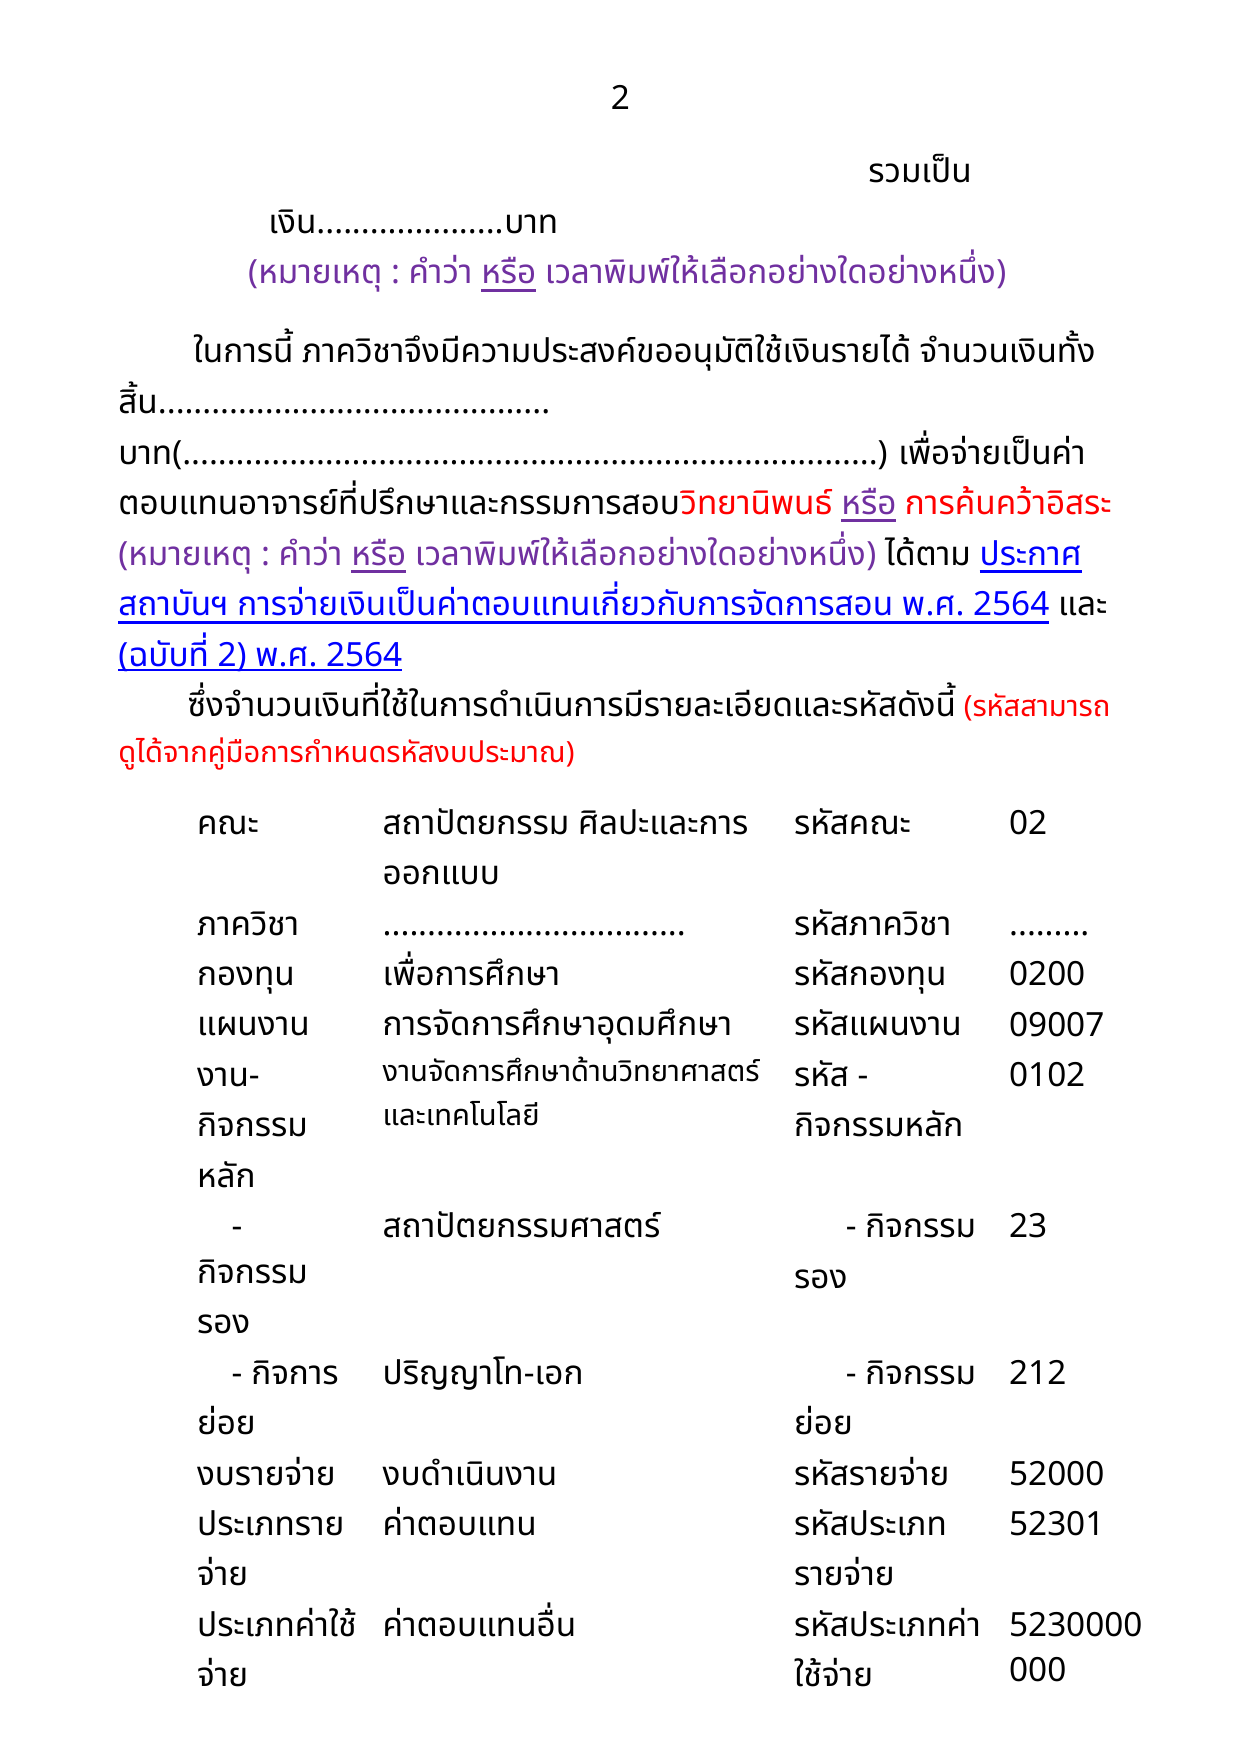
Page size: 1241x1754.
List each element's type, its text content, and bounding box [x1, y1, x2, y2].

table_cell รหัสรายจ่าย [783, 1450, 998, 1500]
table_cell ค่าตอบแทนอื่น [371, 1601, 783, 1702]
table_cell ประเภทรายจ่าย [186, 1500, 371, 1601]
table_cell งาน- กิจกรรมหลัก [186, 1051, 371, 1202]
table_cell 09007 [998, 1000, 1170, 1051]
table_cell .................................. [371, 900, 783, 950]
table_header รหัสคณะ [783, 799, 998, 899]
table_header 02 [998, 799, 1170, 899]
text (หมายเหตุ : คำว่า หรือ เวลาพิมพ์ให้เลือกอย่างใดอย่างหนึ่ง) [118, 248, 1122, 299]
text ซึ่งจำนวนเงินที่ใช้ในการดำเนินการมีรายละเอียดและรหัสดังนี้ (รหัสสามารถดูได้จากคู่มือการกำหนดรหัสงบประมาณ) [118, 681, 1122, 776]
table_cell การจัดการศึกษาอุดมศึกษา [371, 1000, 783, 1051]
table_cell - กิจกรรมรอง [783, 1202, 998, 1348]
table_cell ภาควิชา [186, 900, 371, 950]
table_cell ปริญญาโท-เอก [371, 1349, 783, 1449]
table_header สถาปัตยกรรม ศิลปะและการออกแบบ [371, 799, 783, 899]
table_cell รหัสประเภทรายจ่าย [783, 1500, 998, 1601]
text รวมเป็นเงิน.....................บาท [268, 147, 1122, 248]
table_cell รหัสประเภทค่าใช้จ่าย [783, 1601, 998, 1702]
table_cell - กิจการย่อย [186, 1349, 371, 1449]
table_cell 0200 [998, 950, 1170, 1000]
table_cell - กิจกรรมรอง [186, 1202, 371, 1348]
table_cell งบรายจ่าย [186, 1450, 371, 1500]
table_cell แผนงาน [186, 1000, 371, 1051]
table_cell - กิจกรรมย่อย [783, 1349, 998, 1449]
table_cell 52301 [998, 1500, 1170, 1601]
table_cell งานจัดการศึกษาด้านวิทยาศาสตร์และเทคโนโลยี [371, 1051, 783, 1202]
table_cell กองทุน [186, 950, 371, 1000]
table_cell ......... [998, 900, 1170, 950]
table_cell สถาปัตยกรรมศาสตร์ [371, 1202, 783, 1348]
table_cell 23 [998, 1202, 1170, 1348]
table_cell ประเภทค่าใช้จ่าย [186, 1601, 371, 1702]
table_cell งบดำเนินงาน [371, 1450, 783, 1500]
table_cell 52000 [998, 1450, 1170, 1500]
table_cell รหัสภาควิชา [783, 900, 998, 950]
table_cell รหัสแผนงาน [783, 1000, 998, 1051]
table_cell 5230000000 [998, 1601, 1170, 1702]
text ในการนี้ ภาควิชาจึงมีความประสงค์ขออนุมัติใช้เงินรายได้ จำนวนเงินทั้งสิ้น............................................ บาท(..............................................................................) เพื่อจ่ายเป็นค่าตอบแทนอาจารย์ที่ปรึกษาและกรรมการสอบวิทยานิพนธ์ หรือ การค้นคว้าอิสระ (หมายเหตุ : คำว่า หรือ เวลาพิมพ์ให้เลือกอย่างใดอย่างหนึ่ง) ได้ตาม ประกาศสถาบันฯ การจ่ายเงินเป็นค่าตอบแทนเกี่ยวกับการจัดการสอน พ.ศ. 2564 และ (ฉบับที่ 2) พ.ศ. 2564 [118, 327, 1122, 681]
table_cell รหัส - กิจกรรมหลัก [783, 1051, 998, 1202]
table_cell ค่าตอบแทน [371, 1500, 783, 1601]
table_cell รหัสกองทุน [783, 950, 998, 1000]
table_header คณะ [186, 799, 371, 899]
table_cell 0102 [998, 1051, 1170, 1202]
table_cell 212 [998, 1349, 1170, 1449]
table_cell เพื่อการศึกษา [371, 950, 783, 1000]
